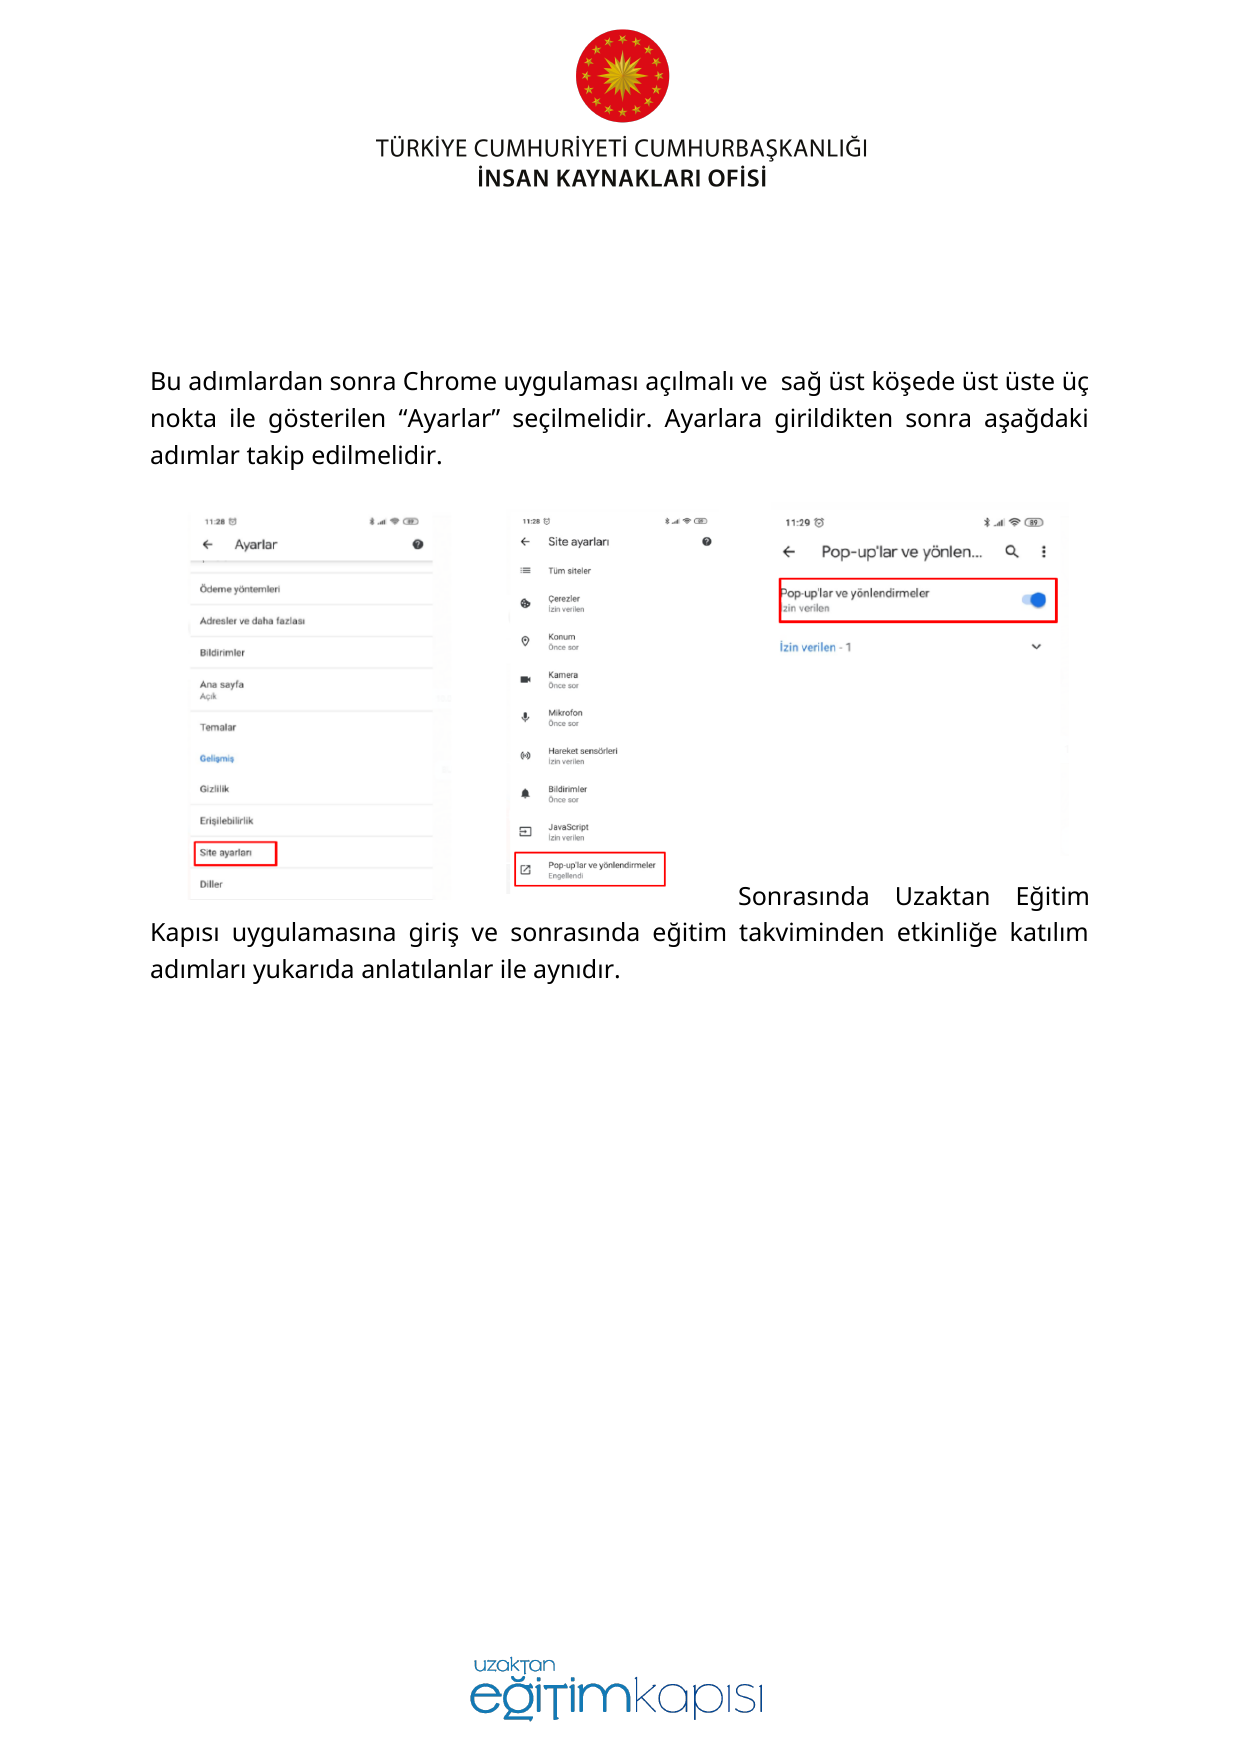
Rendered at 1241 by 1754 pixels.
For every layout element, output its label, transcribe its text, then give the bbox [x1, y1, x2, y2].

picture [770, 502, 1070, 856]
picture [448, 1650, 784, 1728]
text Sonrasında Uzaktan Eğitim Kapısı uygulamasına giriş ve sonrasında eğitim takviminden etkinliğe katılım adımları yukarıda anlatılanlar ile aynıdır. [150, 598, 1090, 986]
text Bu adımlardan sonra Chrome uygulaması açılmalı ve sağ üst köşede üst üste üç nokta ile gösterilen “Ayarlar” seçilmelidir. Ayarlara girildikten sonra aşağdaki adımlar takip edilmelidir. [150, 364, 1090, 471]
picture [356, 11, 886, 212]
picture [187, 512, 452, 900]
picture [506, 509, 719, 894]
